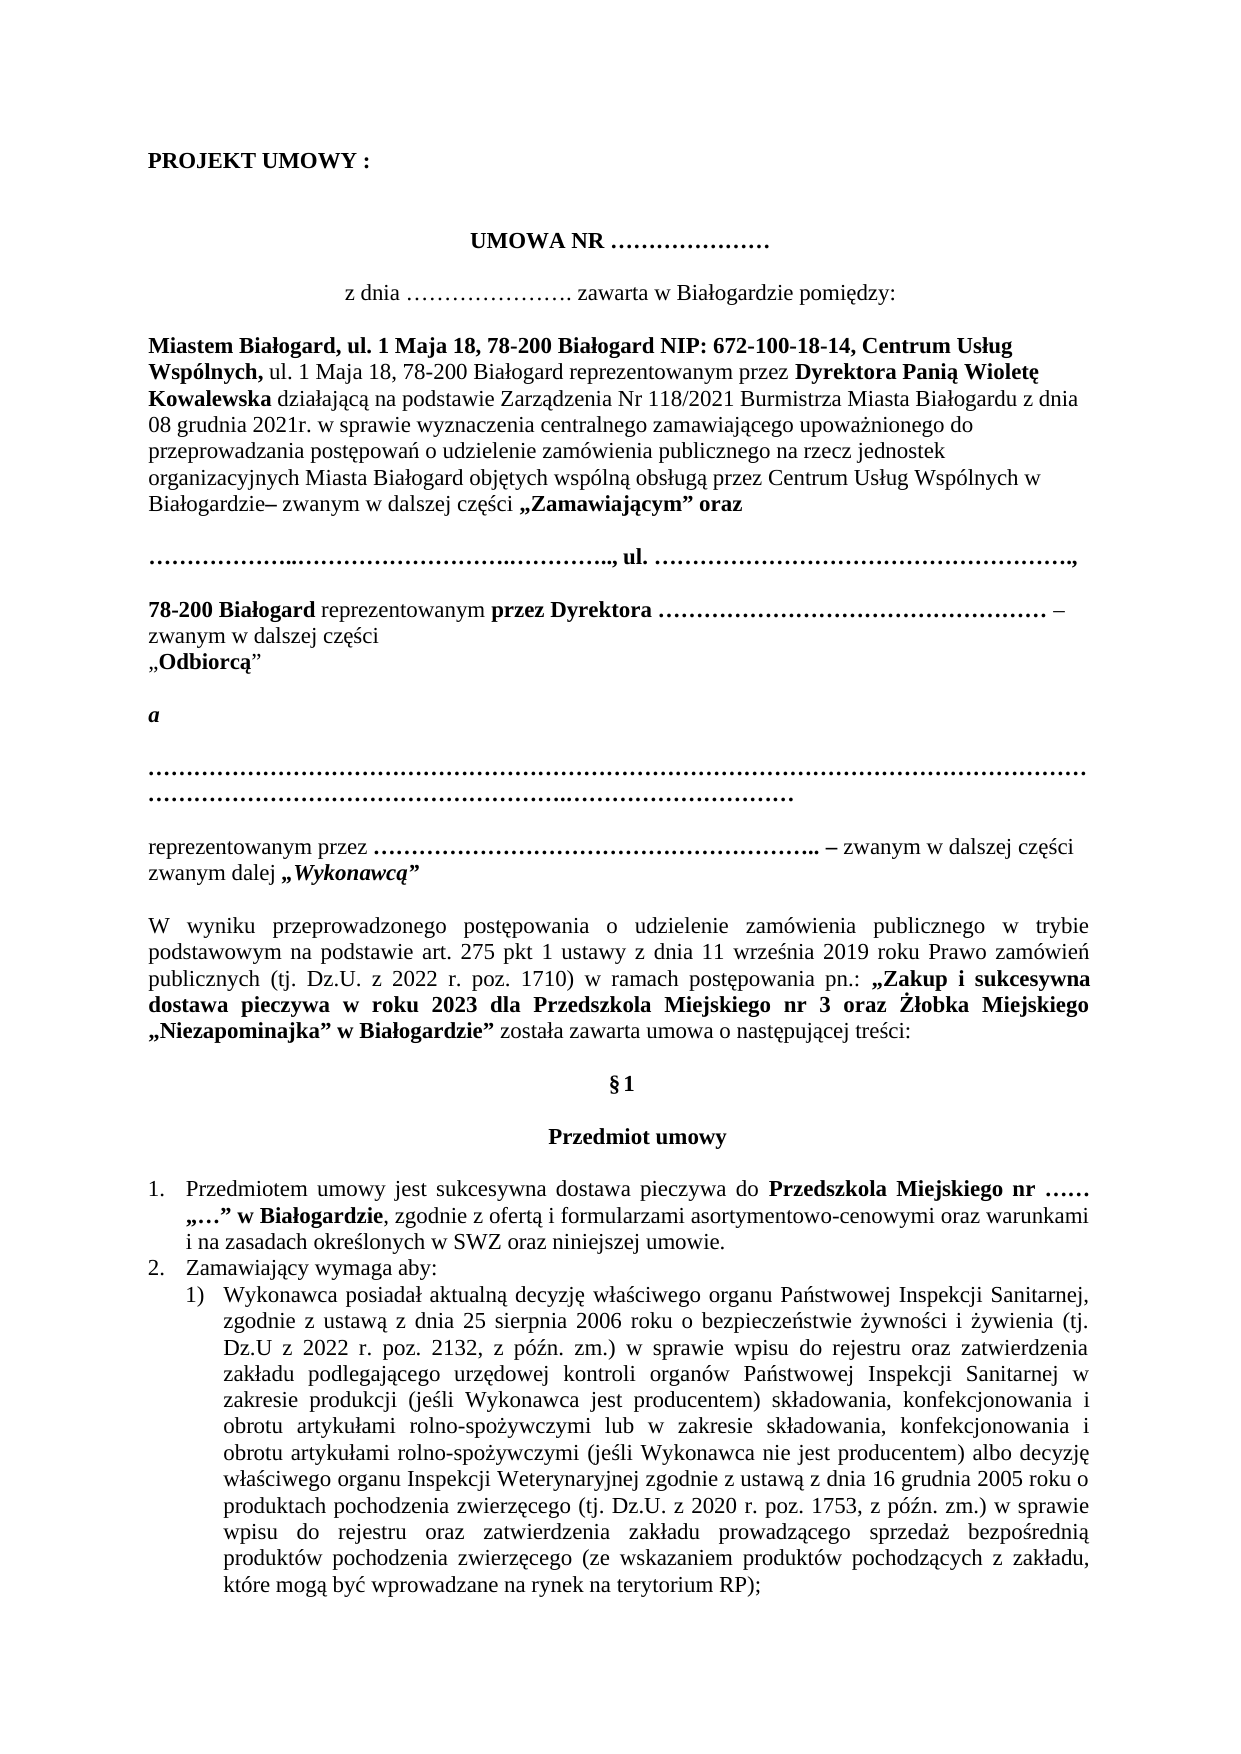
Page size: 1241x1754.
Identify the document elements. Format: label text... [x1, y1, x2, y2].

text Przedmiot umowy [548, 1123, 1093, 1149]
text reprezentowanym przez ………………………………………………….. – zwanym w dalszej części zwanym dalej „Wykonawcą” [148, 833, 1093, 886]
text z dnia …………………. zawarta w Białogardzie pomiędzy: [148, 279, 1093, 306]
text a [148, 701, 1093, 727]
text PROJEKT UMOWY : [148, 148, 1093, 174]
text W wyniku przeprowadzonego postępowania o udzielenie zamówienia publicznego w trybie podstawowym na podstawie art. 275 pkt 1 ustawy z dnia 11 września 2019 roku Prawo zamówień publicznych (tj. Dz.U. z 2022 r. poz. 1710) w ramach postępowania pn.: „Zakup i sukcesywna dostawa pieczywa w roku 2023 dla Przedszkola Miejskiego nr 3 oraz Żłobka Miejskiego „Niezapominajka” w Białogardzie” została zawarta umowa o następującej treści: [148, 912, 1091, 1044]
text „Odbiorcą” [148, 648, 1093, 675]
text UMOWA NR ………………… [148, 227, 1093, 253]
list 1 [609, 1070, 1093, 1096]
text ………………..……………………….………….., ul. ………………………………………………., [148, 543, 1093, 569]
list Wykonawca posiadał aktualną decyzję właściwego organu Państwowej Inspekcji Sanitarnej, zgodnie z ustawą z dnia 25 sierpnia 2006 roku o bezpieczeństwie żywności i żywienia (tj. Dz.U z 2022 r. poz. 2132, z późn. zm.) w sprawie wpisu do rejestru oraz zatwierdzenia zakładu podlegającego urzędowej kontroli organów Państwowej Inspekcji Sanitarnej w zakresie produkcji (jeśli Wykonawca jest producentem) składowania, konfekcjonowania i obrotu artykułami rolno-spożywczymi lub w zakresie składowania, konfekcjonowania i obrotu artykułami rolno-spożywczymi (jeśli Wykonawca nie jest producentem) albo decyzję właściwego organu Inspekcji Weterynaryjnej zgodnie z ustawą z dnia 16 grudnia 2005 roku o produktach pochodzenia zwierzęcego (tj. Dz.U. z 2020 r. poz. 1753, z późn. zm.) w sprawie wpisu do rejestru oraz zatwierdzenia zakładu prowadzącego sprzedaż bezpośrednią produktów pochodzenia zwierzęcego (ze wskazaniem produktów pochodzących z zakładu, które mogą być wprowadzane na rynek na terytorium RP); [185, 1281, 1091, 1597]
text Miastem Białogard, ul. 1 Maja 18, 78-200 Białogard NIP: 672-100-18-14, Centrum Usług Wspólnych, ul. 1 Maja 18, 78-200 Białogard reprezentowanym przez Dyrektora Panią Wioletę Kowalewska działającą na podstawie Zarządzenia Nr 118/2021 Burmistrza Miasta Białogardu z dnia 08 grudnia 2021r. w sprawie wyznaczenia centralnego zamawiającego upoważnionego do przeprowadzania postępowań o udzielenie zamówienia publicznego na rzecz jednostek organizacyjnych Miasta Białogard objętych wspólną obsługą przez Centrum Usług Wspólnych w Białogardzie– zwanym w dalszej części „Zamawiającym” oraz [148, 332, 1093, 517]
list Zamawiający wymaga aby: [148, 1254, 1093, 1281]
list Przedmiotem umowy jest sukcesywna dostawa pieczywa do Przedszkola Miejskiego nr …… „…” w Białogardzie, zgodnie z ofertą i formularzami asortymentowo-cenowymi oraz warunkami i na zasadach określonych w SWZ oraz niniejszej umowie. [148, 1175, 1091, 1254]
text …………………………………………………………………………………………………………………………………………………………….………………………… [148, 754, 1093, 806]
text 78-200 Białogard reprezentowanym przez Dyrektora …………………………………………… – zwanym w dalszej części [148, 596, 1093, 648]
